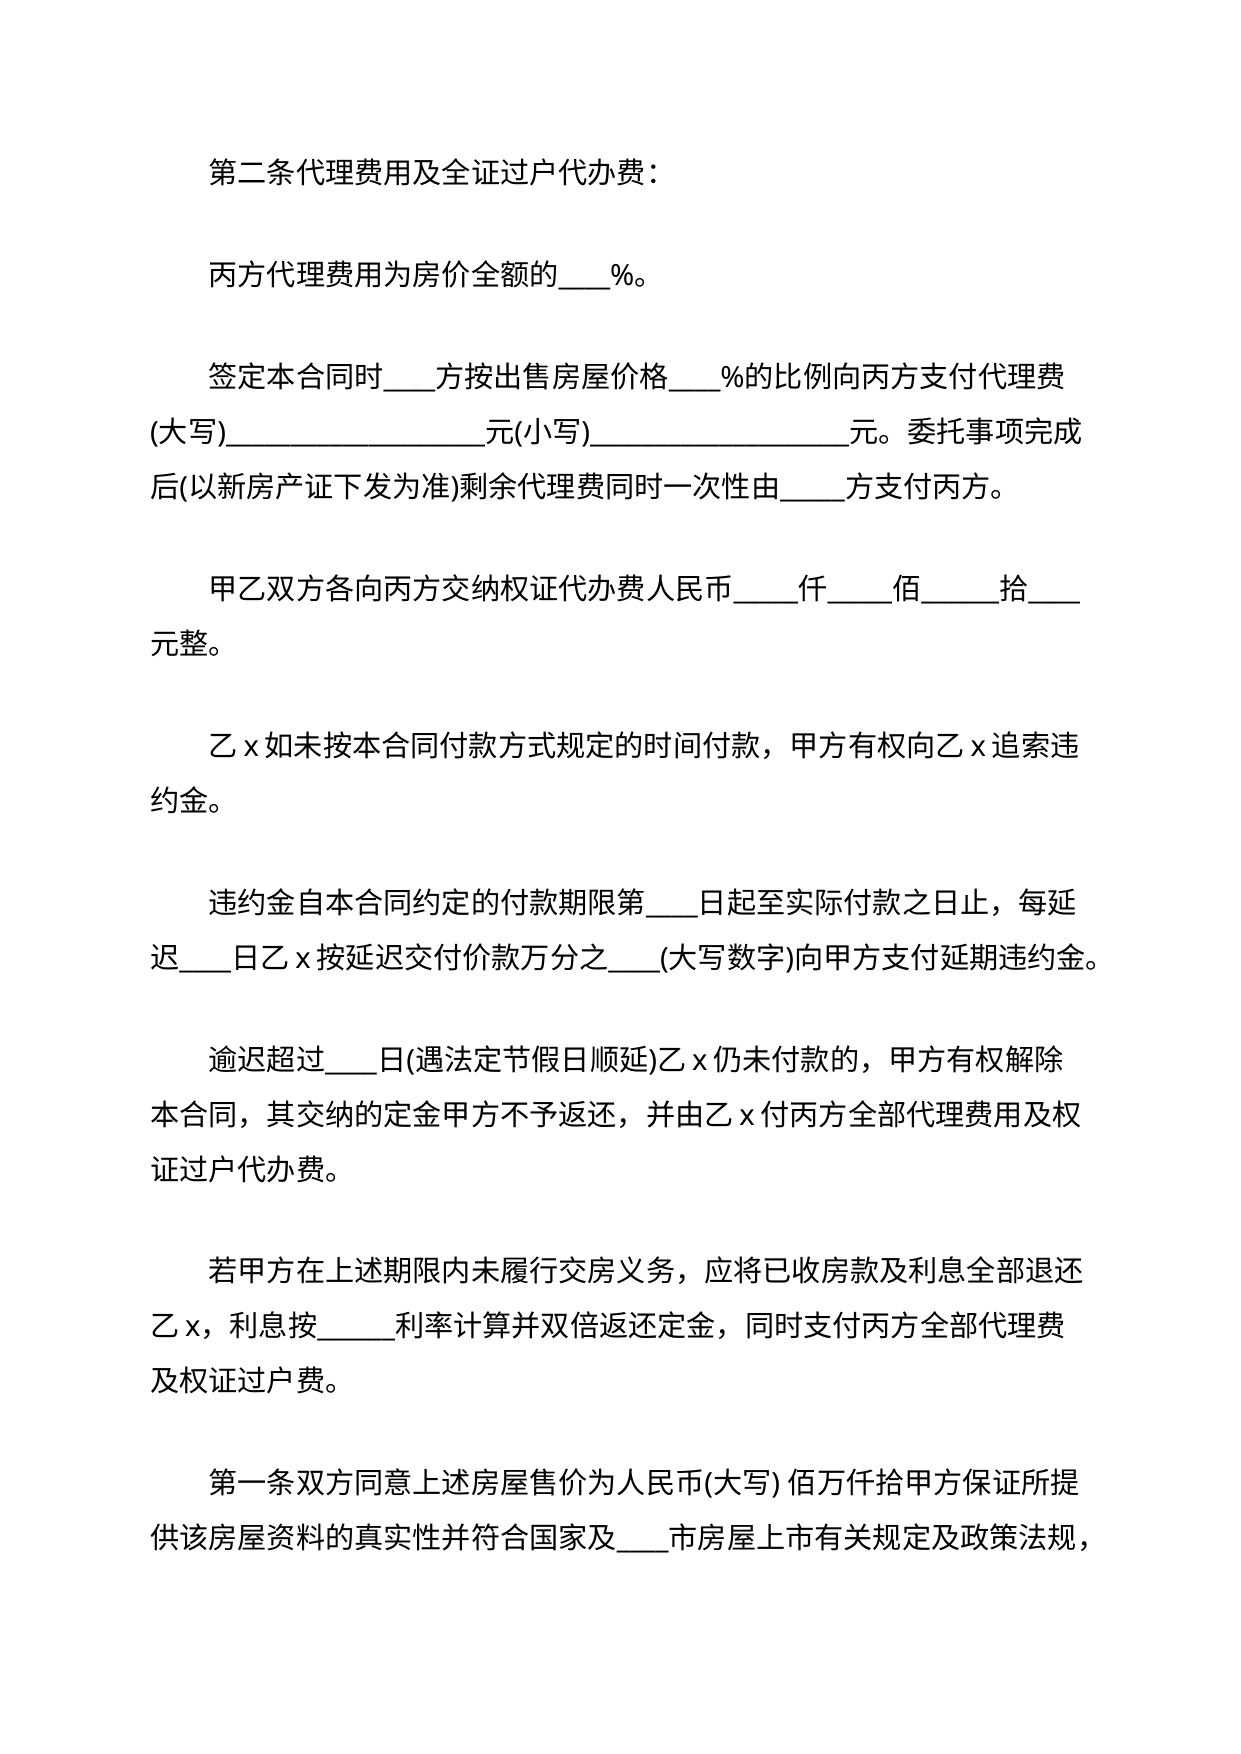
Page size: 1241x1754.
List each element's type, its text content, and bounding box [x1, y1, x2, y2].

text 若甲方在上述期限内未履行交房义务，应将已收房款及利息全部退还乙x，利息按______利率计算并双倍返还定金，同时支付丙方全部代理费及权证过户费。 [150, 1248, 1090, 1400]
text 丙方代理费用为房价全额的____%。 [150, 252, 1090, 294]
text 甲乙双方各向丙方交纳权证代办费人民币_____仟_____佰______拾____元整。 [150, 566, 1090, 663]
text 逾迟超过____日(遇法定节假日顺延)乙x仍未付款的，甲方有权解除本合同，其交纳的定金甲方不予返还，并由乙x付丙方全部代理费用及权证过户代办费。 [150, 1036, 1090, 1188]
text 第二条代理费用及全证过户代办费： [150, 150, 1090, 192]
text 签定本合同时____方按出售房屋价格____%的比例向丙方支付代理费(大写)____________________元(小写)____________________元。委托事项完成后(以新房产证下发为准)剩余代理费同时一次性由_____方支付丙方。 [150, 354, 1090, 506]
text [150, 1460, 1090, 1557]
text 违约金自本合同约定的付款期限第____日起至实际付款之日止，每延迟____日乙x按延迟交付价款万分之____(大写数字)向甲方支付延期违约金。 [150, 879, 1090, 977]
text 乙x如未按本合同付款方式规定的时间付款，甲方有权向乙x追索违约金。 [150, 722, 1090, 820]
